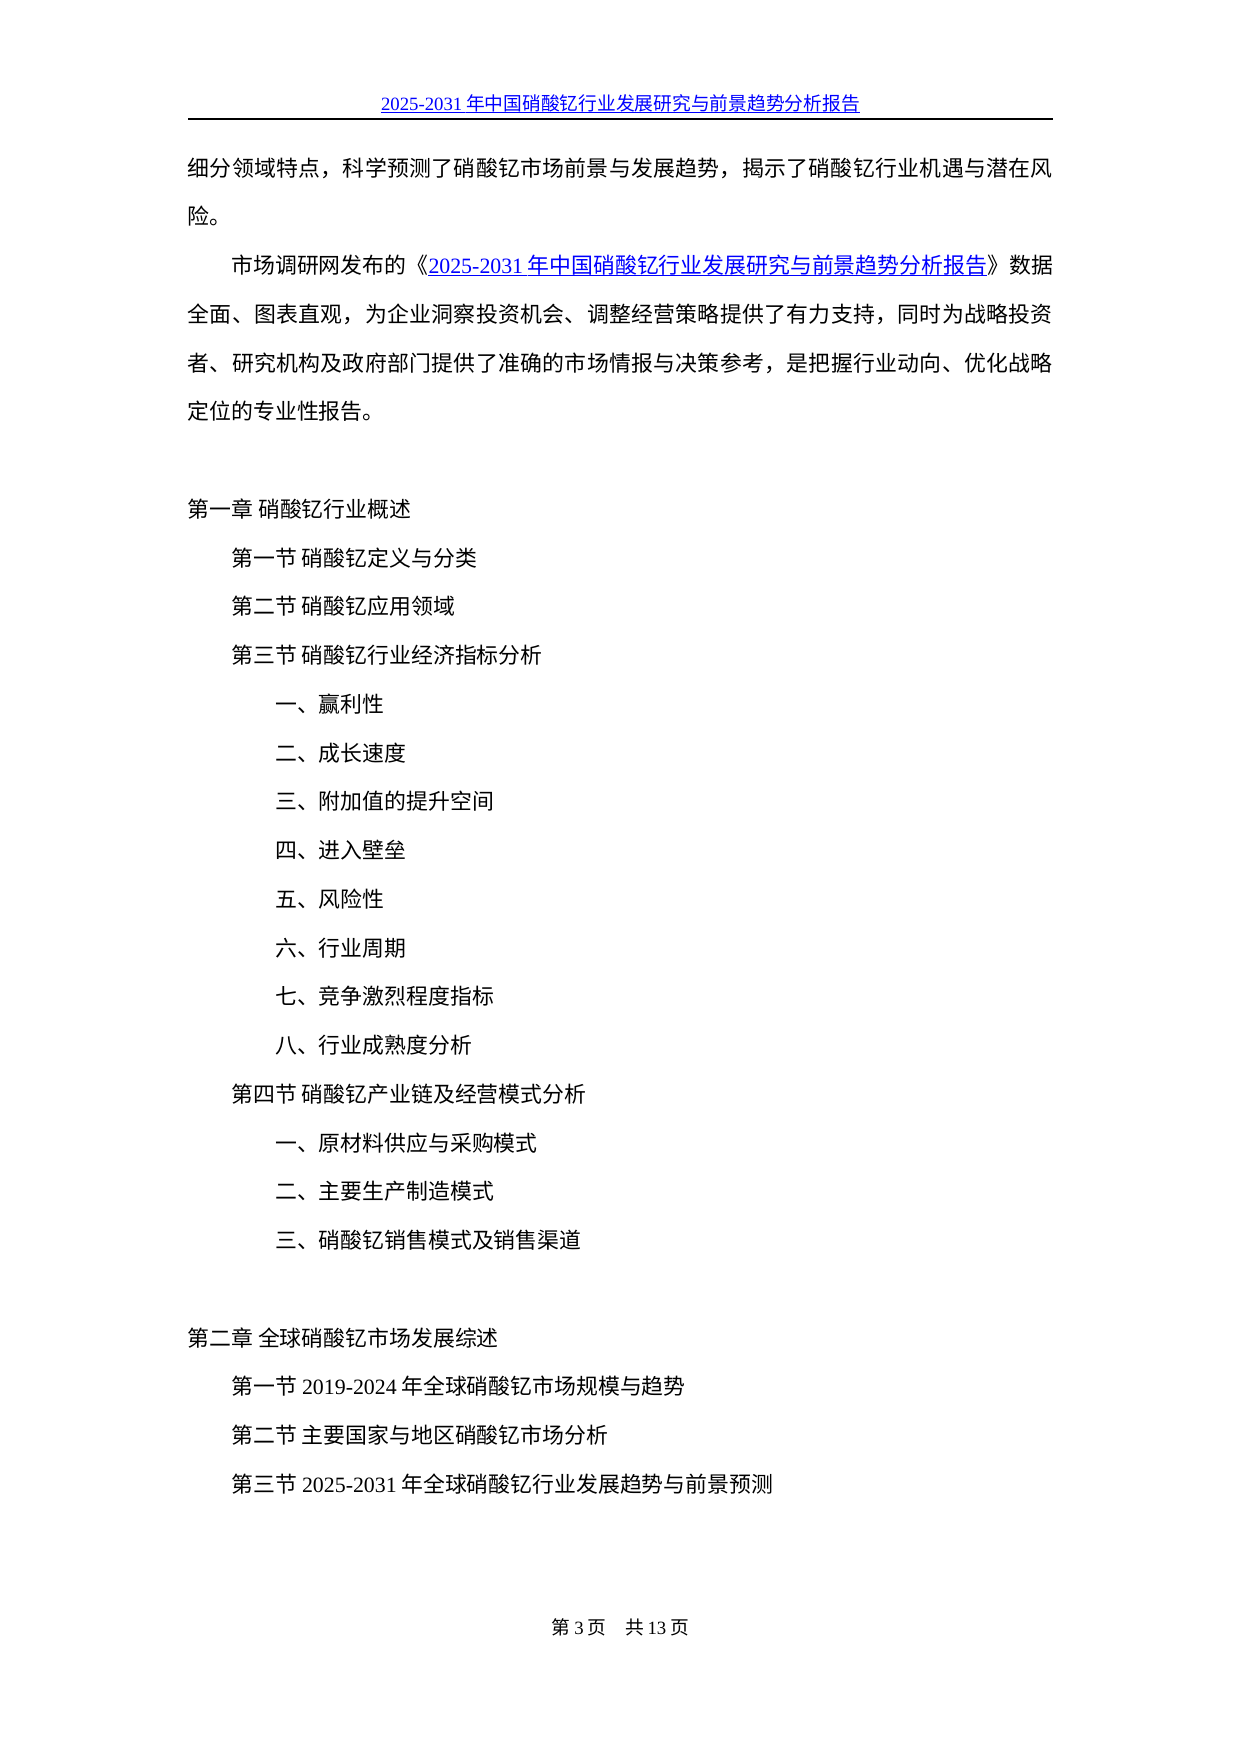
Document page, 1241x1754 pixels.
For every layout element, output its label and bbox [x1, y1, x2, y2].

text [187, 150, 1053, 1499]
